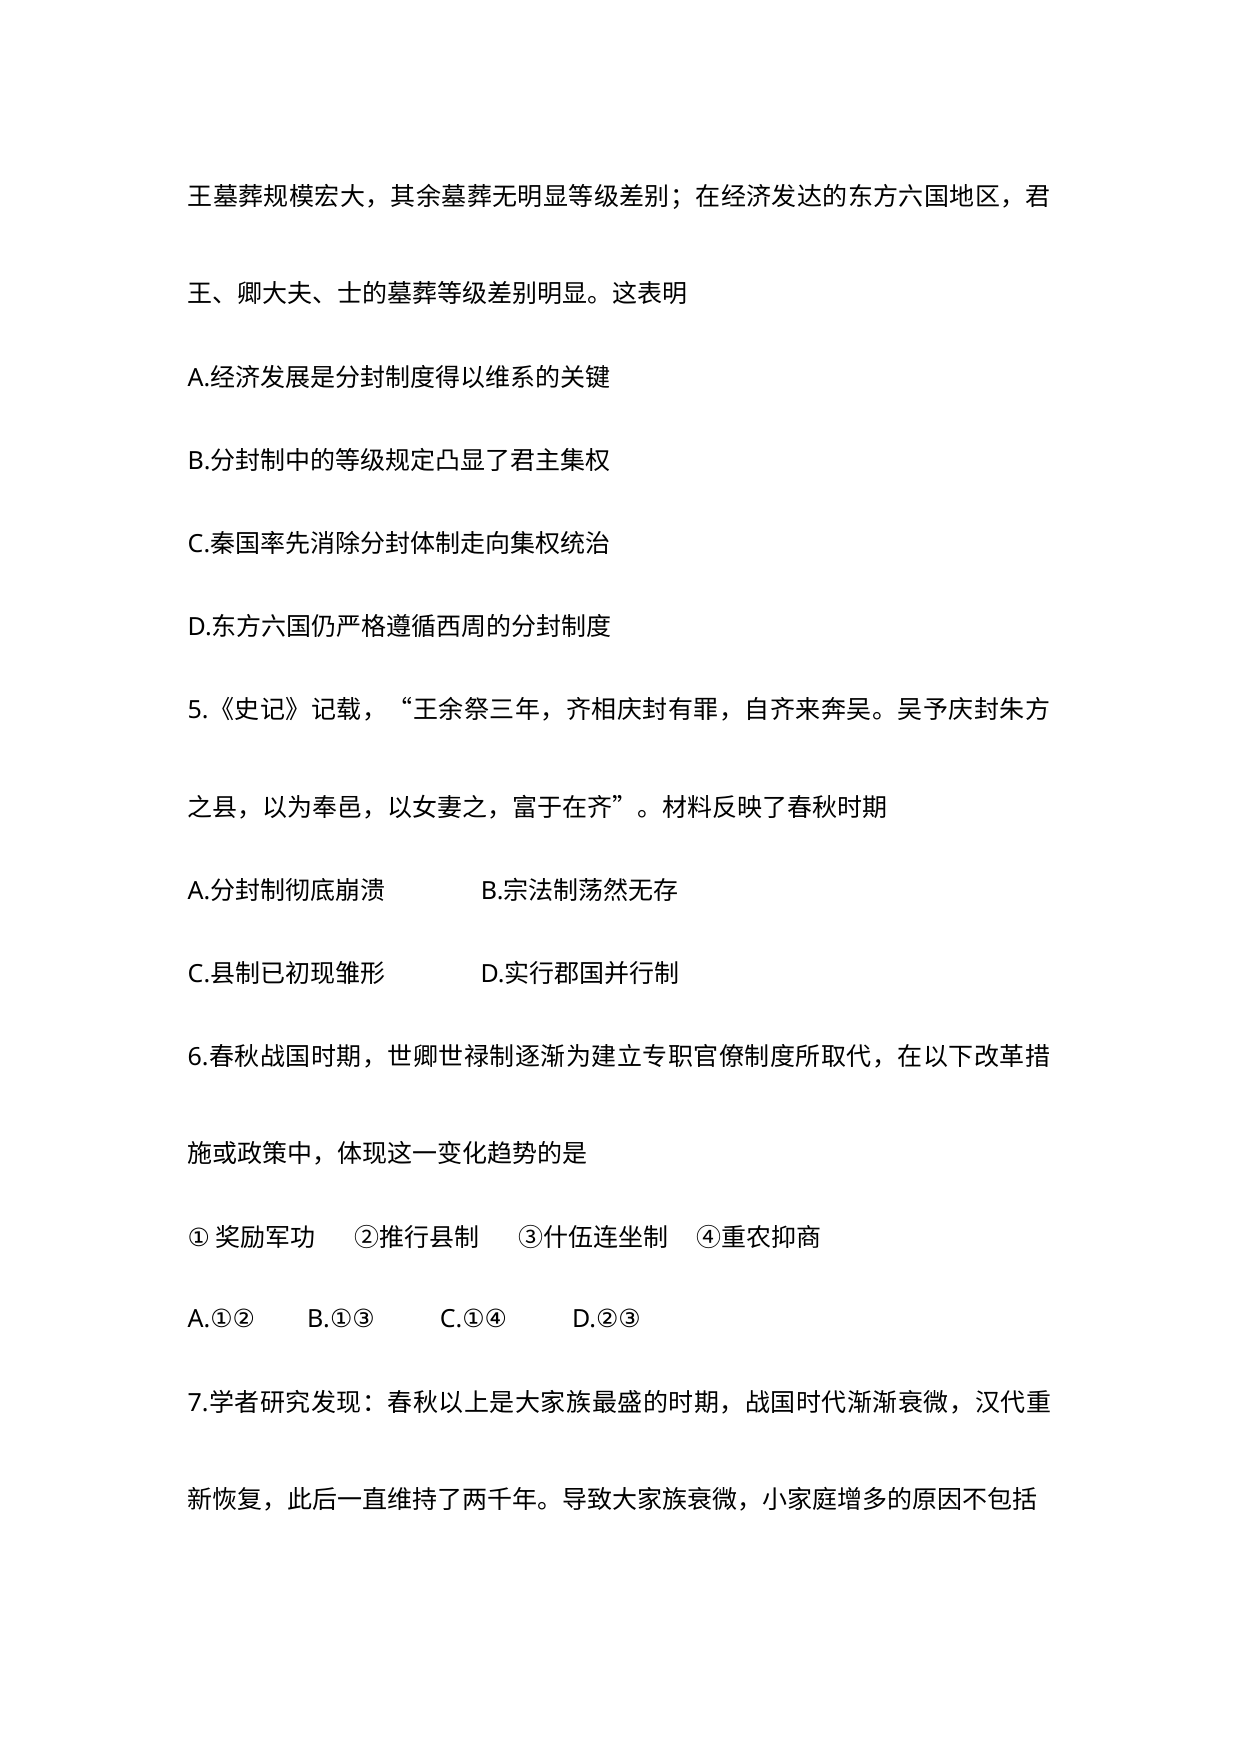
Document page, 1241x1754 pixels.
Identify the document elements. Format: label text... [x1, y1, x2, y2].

text ①奖励军功 ②推行县制 ③什伍连坐制 ④重农抑商 [187, 1203, 1053, 1268]
text A.①② B.①③ C.①④ D.②③ [187, 1286, 1053, 1351]
text C.县制已初现雏形 D.实行郡国并行制 [187, 939, 1053, 1004]
text 7.学者研究发现：春秋以上是大家族最盛的时期，战国时代渐渐衰微，汉代重新恢复，此后一直维持了两千年。导致大家族衰微，小家庭增多的原因不包括 [187, 1368, 1053, 1530]
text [187, 162, 1053, 324]
text 6.春秋战国时期，世卿世禄制逐渐为建立专职官僚制度所取代，在以下改革措施或政策中，体现这一变化趋势的是 [187, 1022, 1053, 1184]
text A.经济发展是分封制度得以维系的关键 [187, 343, 1053, 408]
text B.分封制中的等级规定凸显了君主集权 [187, 426, 1053, 491]
text A.分封制彻底崩溃 B.宗法制荡然无存 [187, 856, 1053, 921]
text C.秦国率先消除分封体制走向集权统治 [187, 509, 1053, 574]
text 5.《史记》记载，“王余祭三年，齐相庆封有罪，自齐来奔吴。吴予庆封朱方之县，以为奉邑，以女妻之，富于在齐”。材料反映了春秋时期 [187, 675, 1053, 838]
text D.东方六国仍严格遵循西周的分封制度 [187, 592, 1053, 657]
